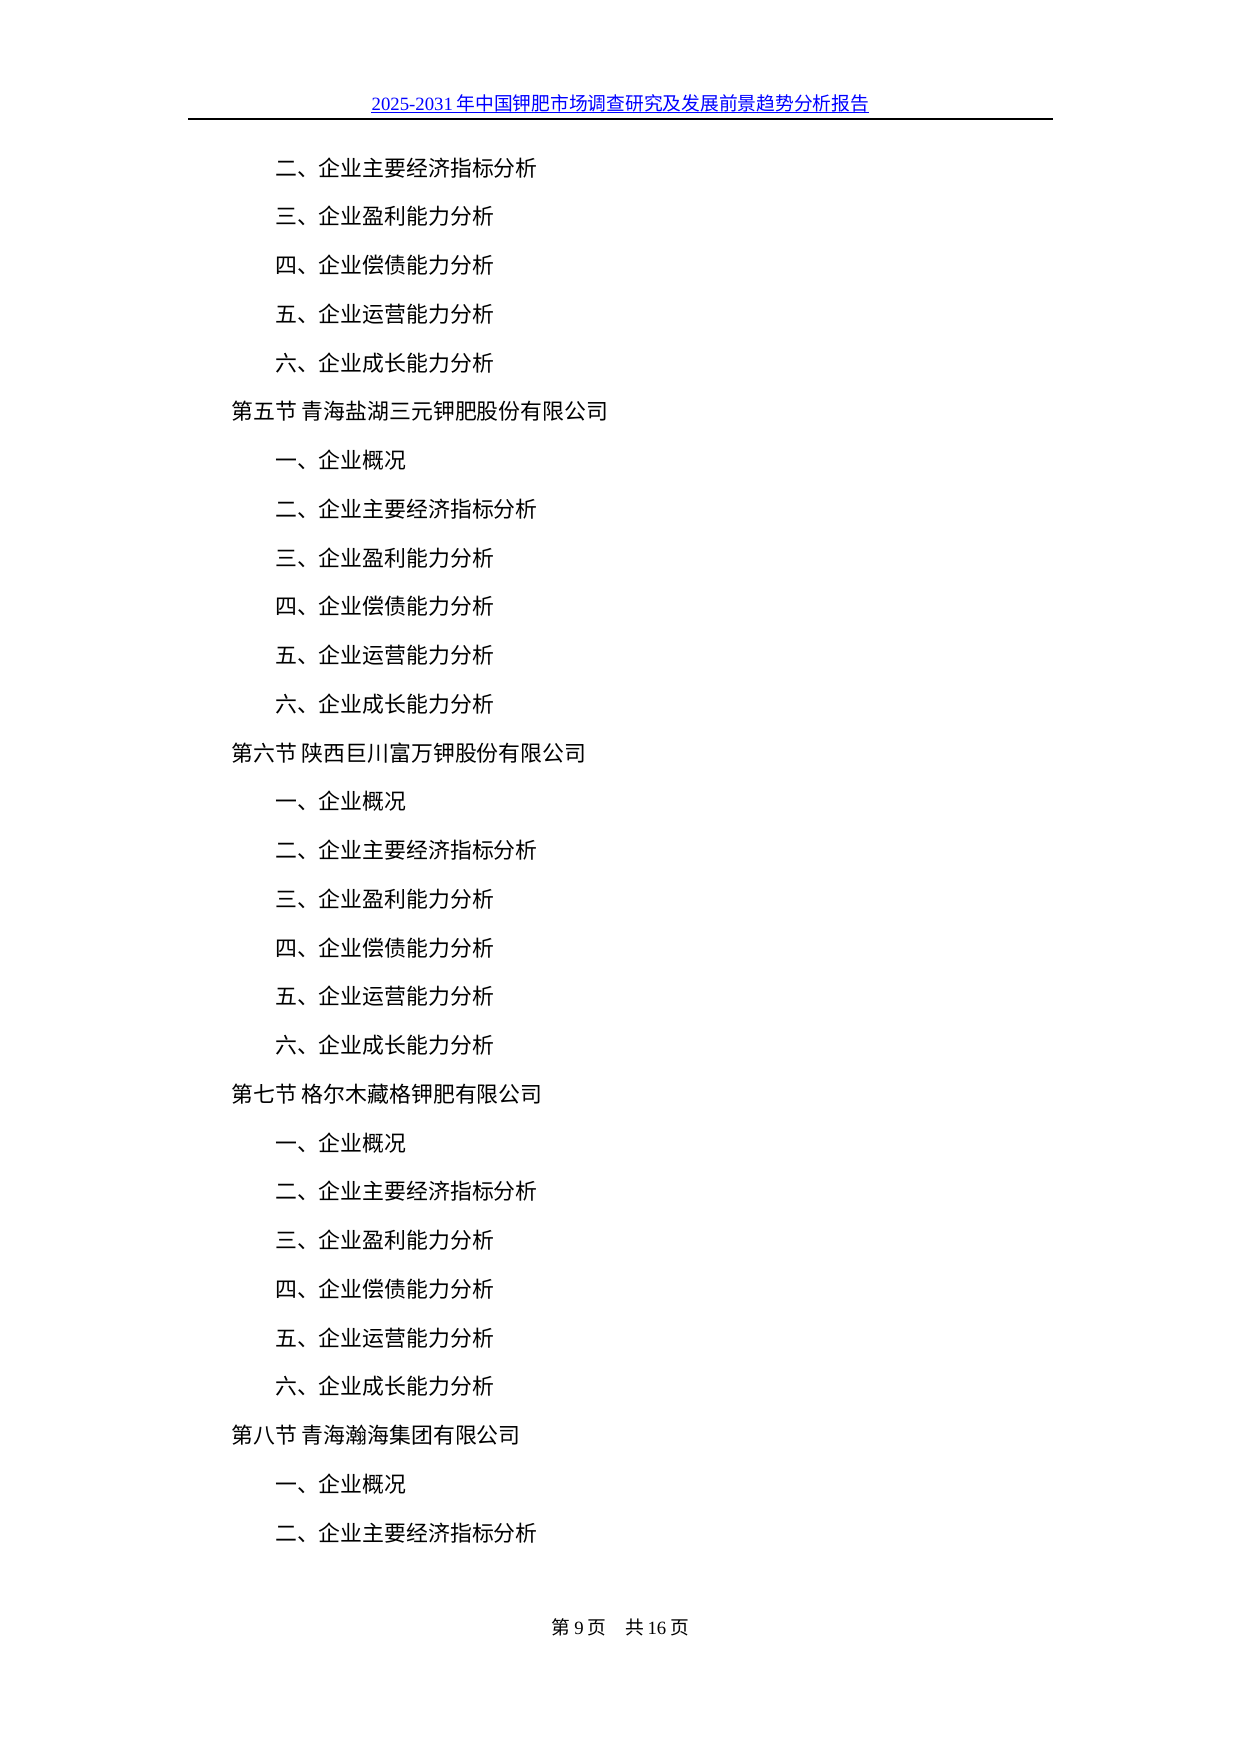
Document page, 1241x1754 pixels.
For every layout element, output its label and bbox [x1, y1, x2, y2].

text [187, 150, 1053, 1548]
